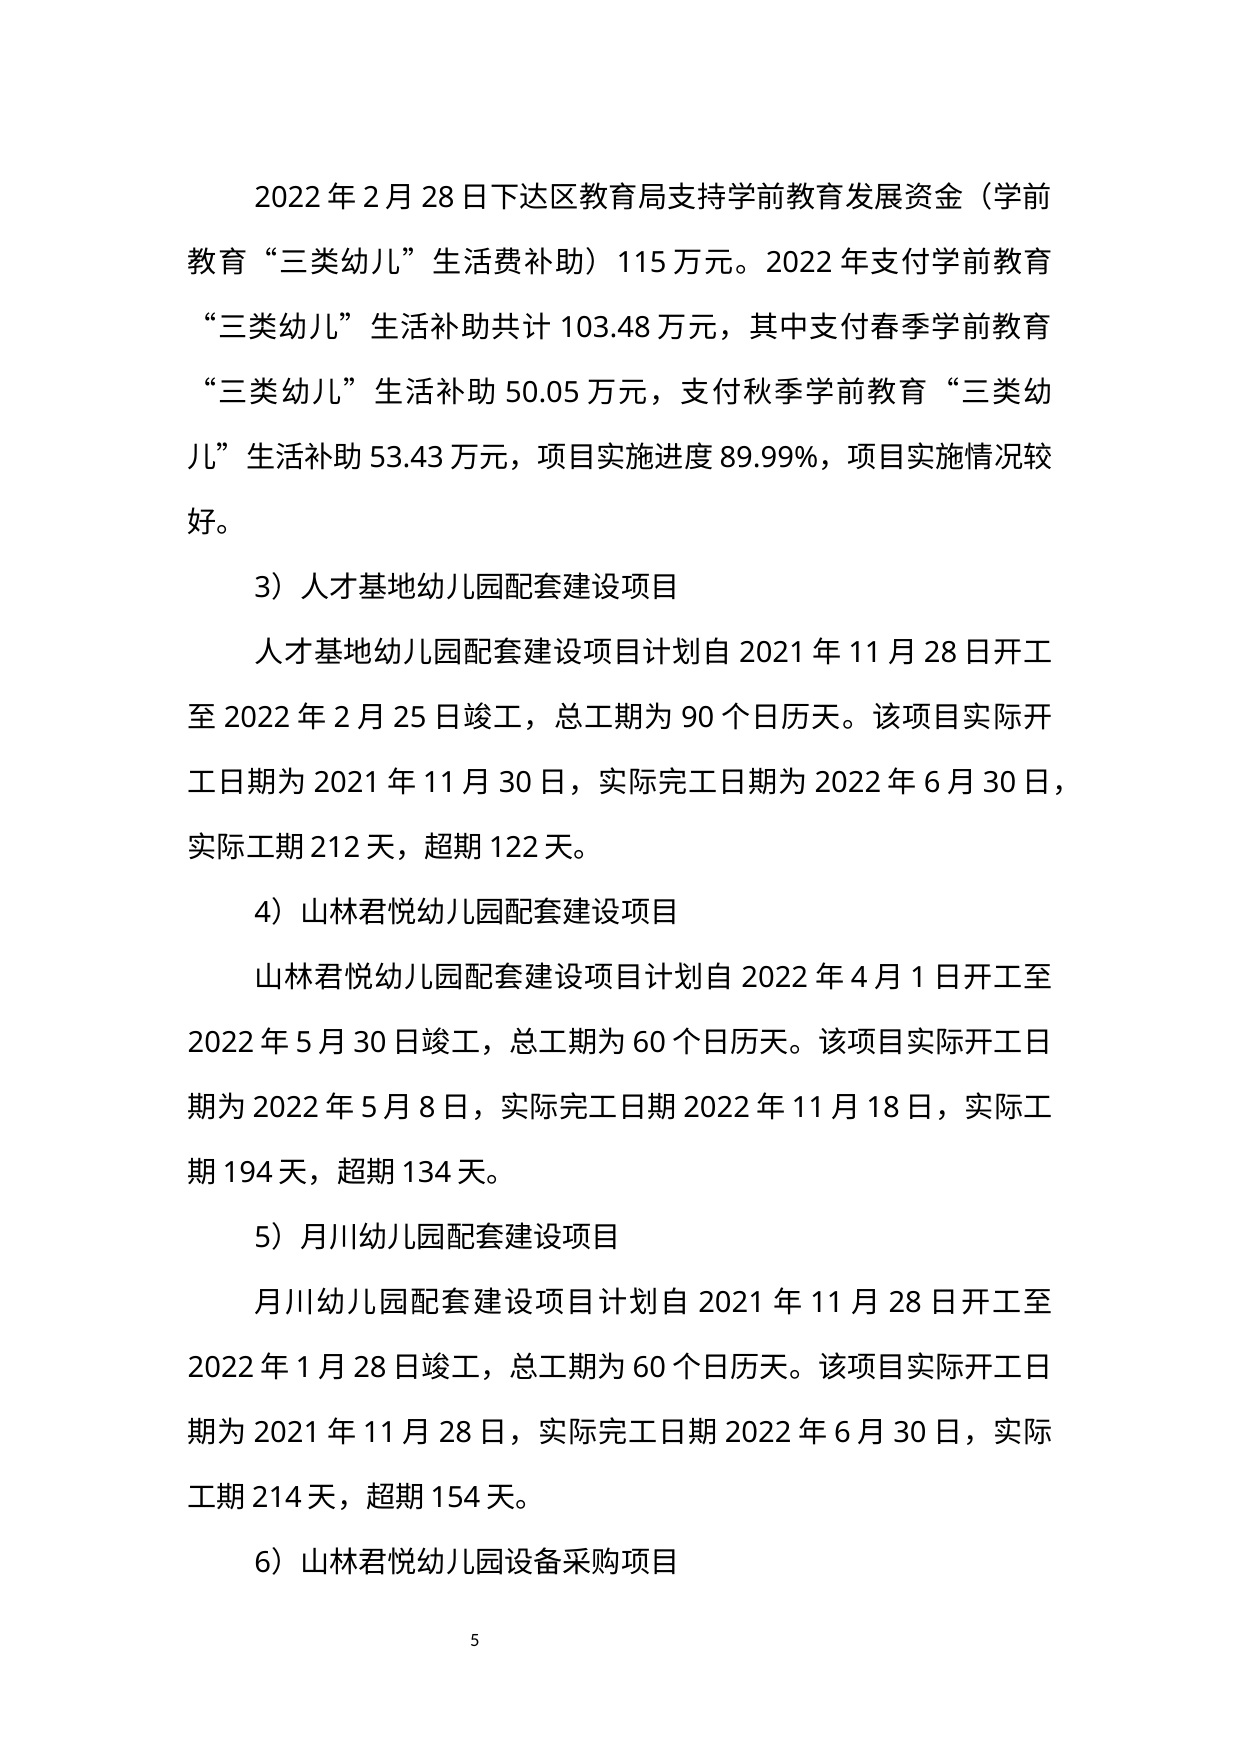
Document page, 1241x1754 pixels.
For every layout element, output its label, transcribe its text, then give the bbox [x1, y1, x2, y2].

text 月川幼儿园配套建设项目计划自2021年11月28日开工至2022年1月28日竣工，总工期为60个日历天。该项目实际开工日期为2021年11月28日，实际完工日期2022年6月30日，实际工期214天，超期154天。 [187, 1267, 1053, 1527]
text 2022年2月28日下达区教育局支持学前教育发展资金（学前教育“三类幼儿”生活费补助）115万元。2022年支付学前教育“三类幼儿”生活补助共计103.48万元，其中支付春季学前教育“三类幼儿”生活补助50.05万元，支付秋季学前教育“三类幼儿”生活补助53.43万元，项目实施进度89.99%，项目实施情况较好。 [187, 162, 1053, 552]
text 山林君悦幼儿园配套建设项目计划自2022年4月1日开工至2022年5月30日竣工，总工期为60个日历天。该项目实际开工日期为2022年5月8日，实际完工日期2022年11月18日，实际工期194天，超期134天。 [187, 942, 1053, 1202]
text 4）山林君悦幼儿园配套建设项目 [187, 877, 1053, 942]
text 人才基地幼儿园配套建设项目计划自2021年11月28日开工至2022年2月25日竣工，总工期为90个日历天。该项目实际开工日期为2021年11月30日，实际完工日期为2022年6月30日，实际工期212天，超期122天。 [187, 617, 1053, 877]
text 5）月川幼儿园配套建设项目 [187, 1202, 1053, 1267]
text 3）人才基地幼儿园配套建设项目 [187, 552, 1053, 617]
text 6）山林君悦幼儿园设备采购项目 [187, 1527, 1053, 1592]
